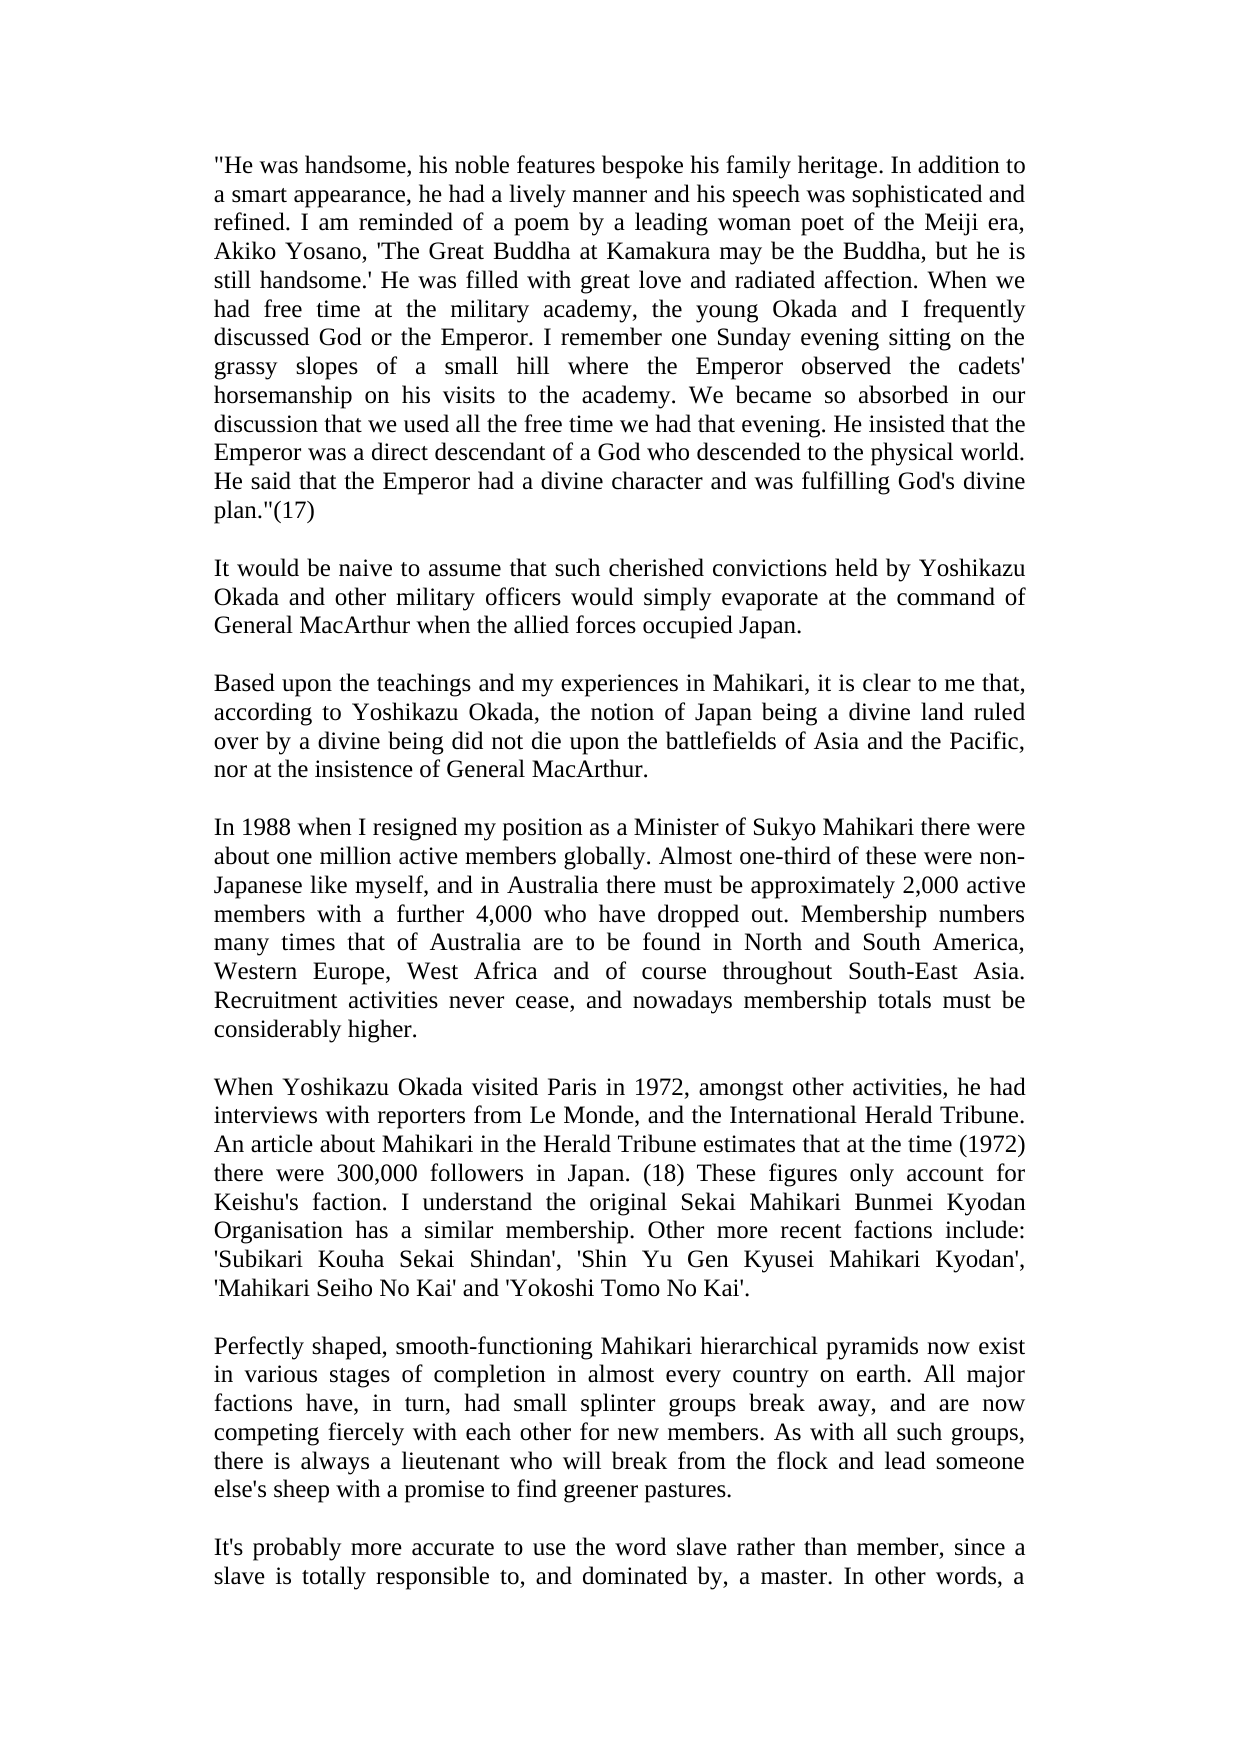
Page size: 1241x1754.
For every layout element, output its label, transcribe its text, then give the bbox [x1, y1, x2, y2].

text Based upon the teachings and my experiences in Mahikari, it is clear to me that, according to Yoshikazu Okada, the notion of Japan being a divine land ruled over by a divine being did not die upon the battlefields of Asia and the Pacific, nor at the insistence of General MacArthur. [214, 668, 1026, 783]
text Perfectly shaped, smooth-functioning Mahikari hierarchical pyramids now exist in various stages of completion in almost every country on earth. All major factions have, in turn, had small splinter groups break away, and are now competing fiercely with each other for new members. As with all such groups, there is always a lieutenant who will break from the flock and lead someone else's sheep with a promise to find greener pastures. [214, 1331, 1026, 1503]
text "He was handsome, his noble features bespoke his family heritage. In addition to a smart appearance, he had a lively manner and his speech was sophisticated and refined. I am reminded of a poem by a leading woman poet of the Meiji era, Akiko Yosano, 'The Great Buddha at may be the Buddha, but he is still handsome.' He was filled with great love and radiated affection. When we had free time at the military academy, the young Okada and I frequently discussed God or the Emperor. I remember one Sunday evening sitting on the grassy slopes of a small hill where the Emperor observed the cadets' horsemanship on his visits to the academy. We became so absorbed in our discussion that we used all the free time we had that evening. He insisted that the Emperor was a direct descendant of a God who descended to the physical world. He said that the Emperor had a divine character and was fulfilling God's divine plan."(17) [214, 150, 1026, 524]
text It would be naive to assume that such cherished convictions held by Yoshikazu Okada and other military officers would simply evaporate at the command of General MacArthur when the allied forces occupied Japan. [214, 553, 1026, 639]
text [214, 1532, 1026, 1590]
text When Yoshikazu Okada visited in 1972, amongst other activities, he had interviews with reporters from Le Monde, and the International Herald Tribune. An article about Mahikari in the Herald Tribune estimates that at the time (1972) there were 300,000 followers in . (18) These figures only account for Keishu's faction. I understand the original Sekai Mahikari Bunmei Kyodan Organisation has a similar membership. Other more recent factions include: 'Subikari Kouha Sekai Shindan', 'Shin Yu Gen Kyusei Mahikari Kyodan', 'Mahikari Seiho No Kai' and 'Yokoshi Tomo No Kai'. [214, 1072, 1026, 1302]
text In 1988 when I resigned my position as a Minister of Sukyo Mahikari there were about one million active members globally. Almost one-third of these were non-Japanese like myself, and in there must be approximately 2,000 active members with a further 4,000 who have dropped out. Membership numbers many times that of Australia are to be found in North and South America, Western Europe, West Africa and of course throughout South-East Asia. Recruitment activities never cease, and nowadays membership totals must be considerably higher. [214, 812, 1026, 1042]
